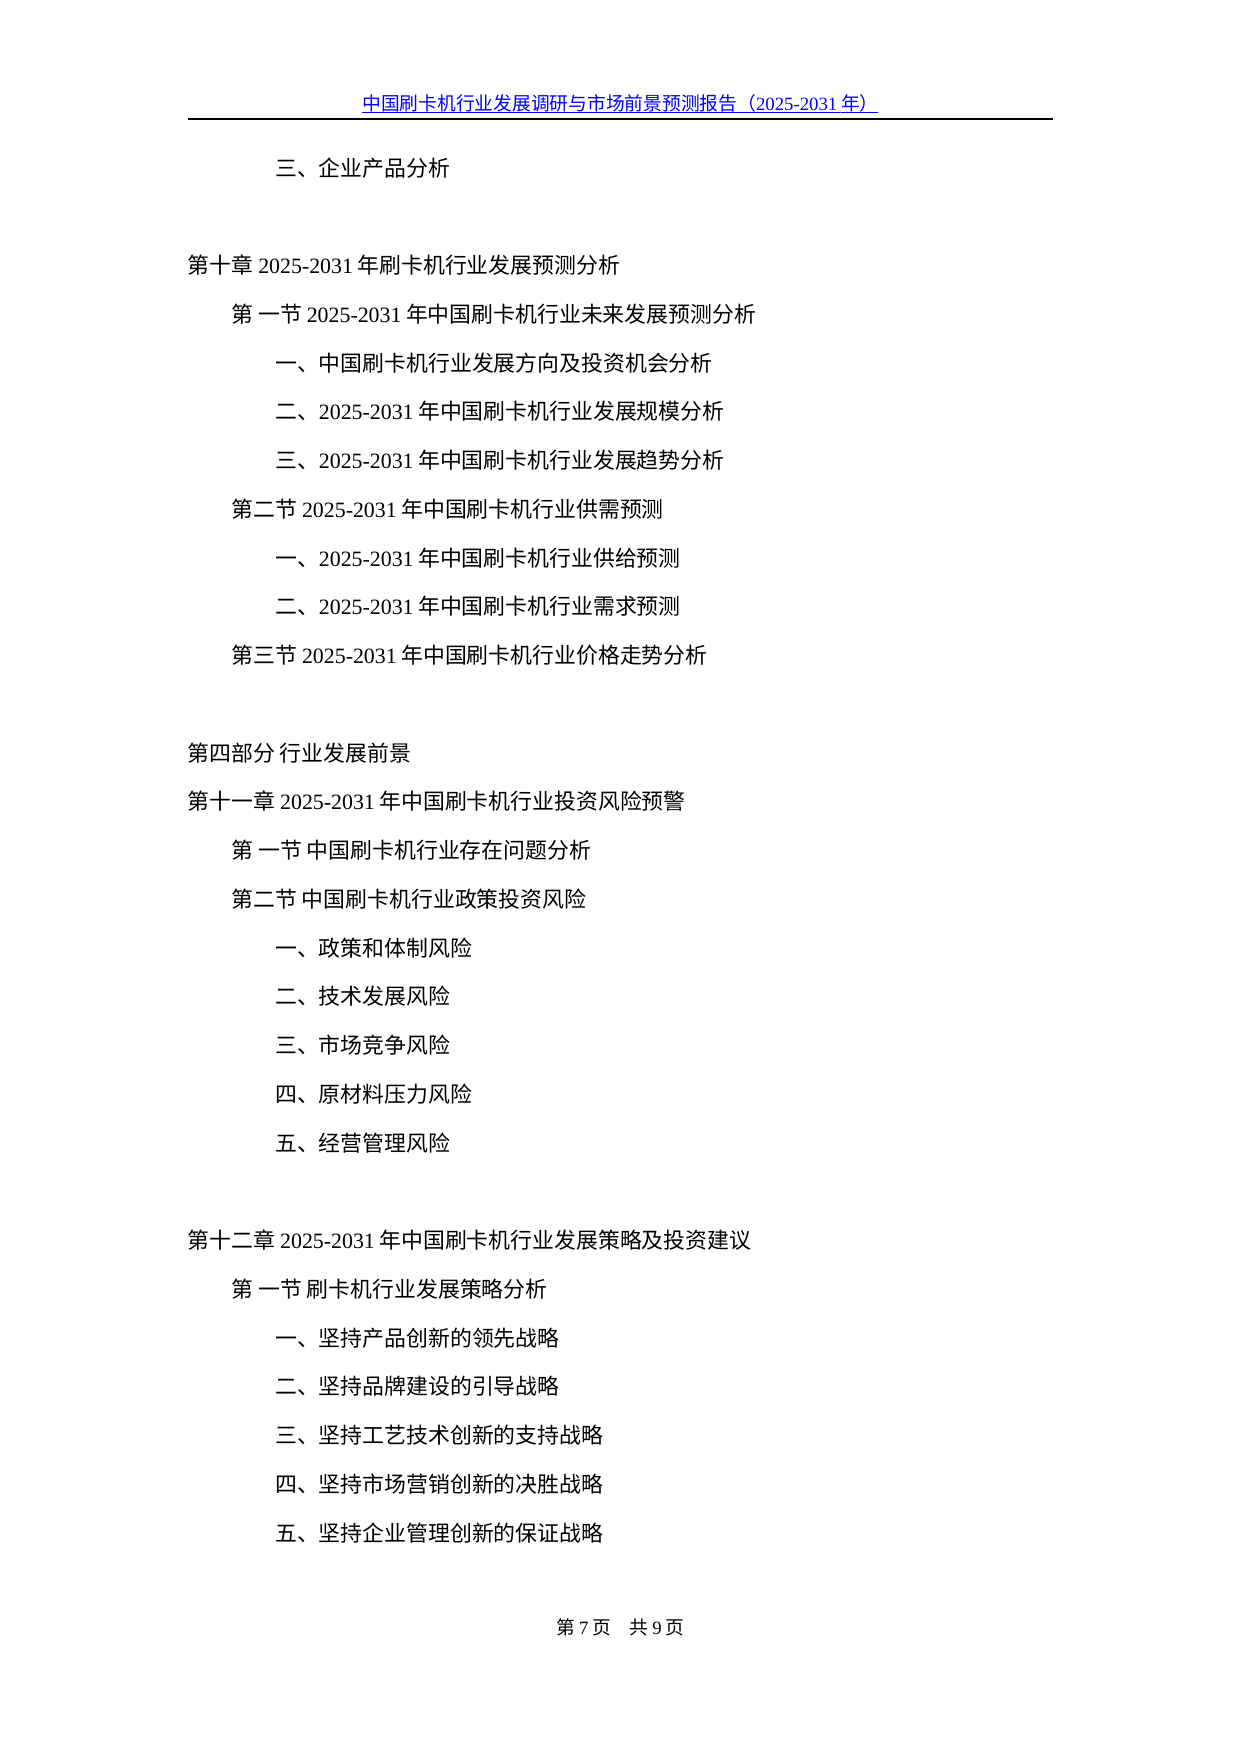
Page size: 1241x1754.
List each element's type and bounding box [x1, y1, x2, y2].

text [187, 150, 1053, 1548]
